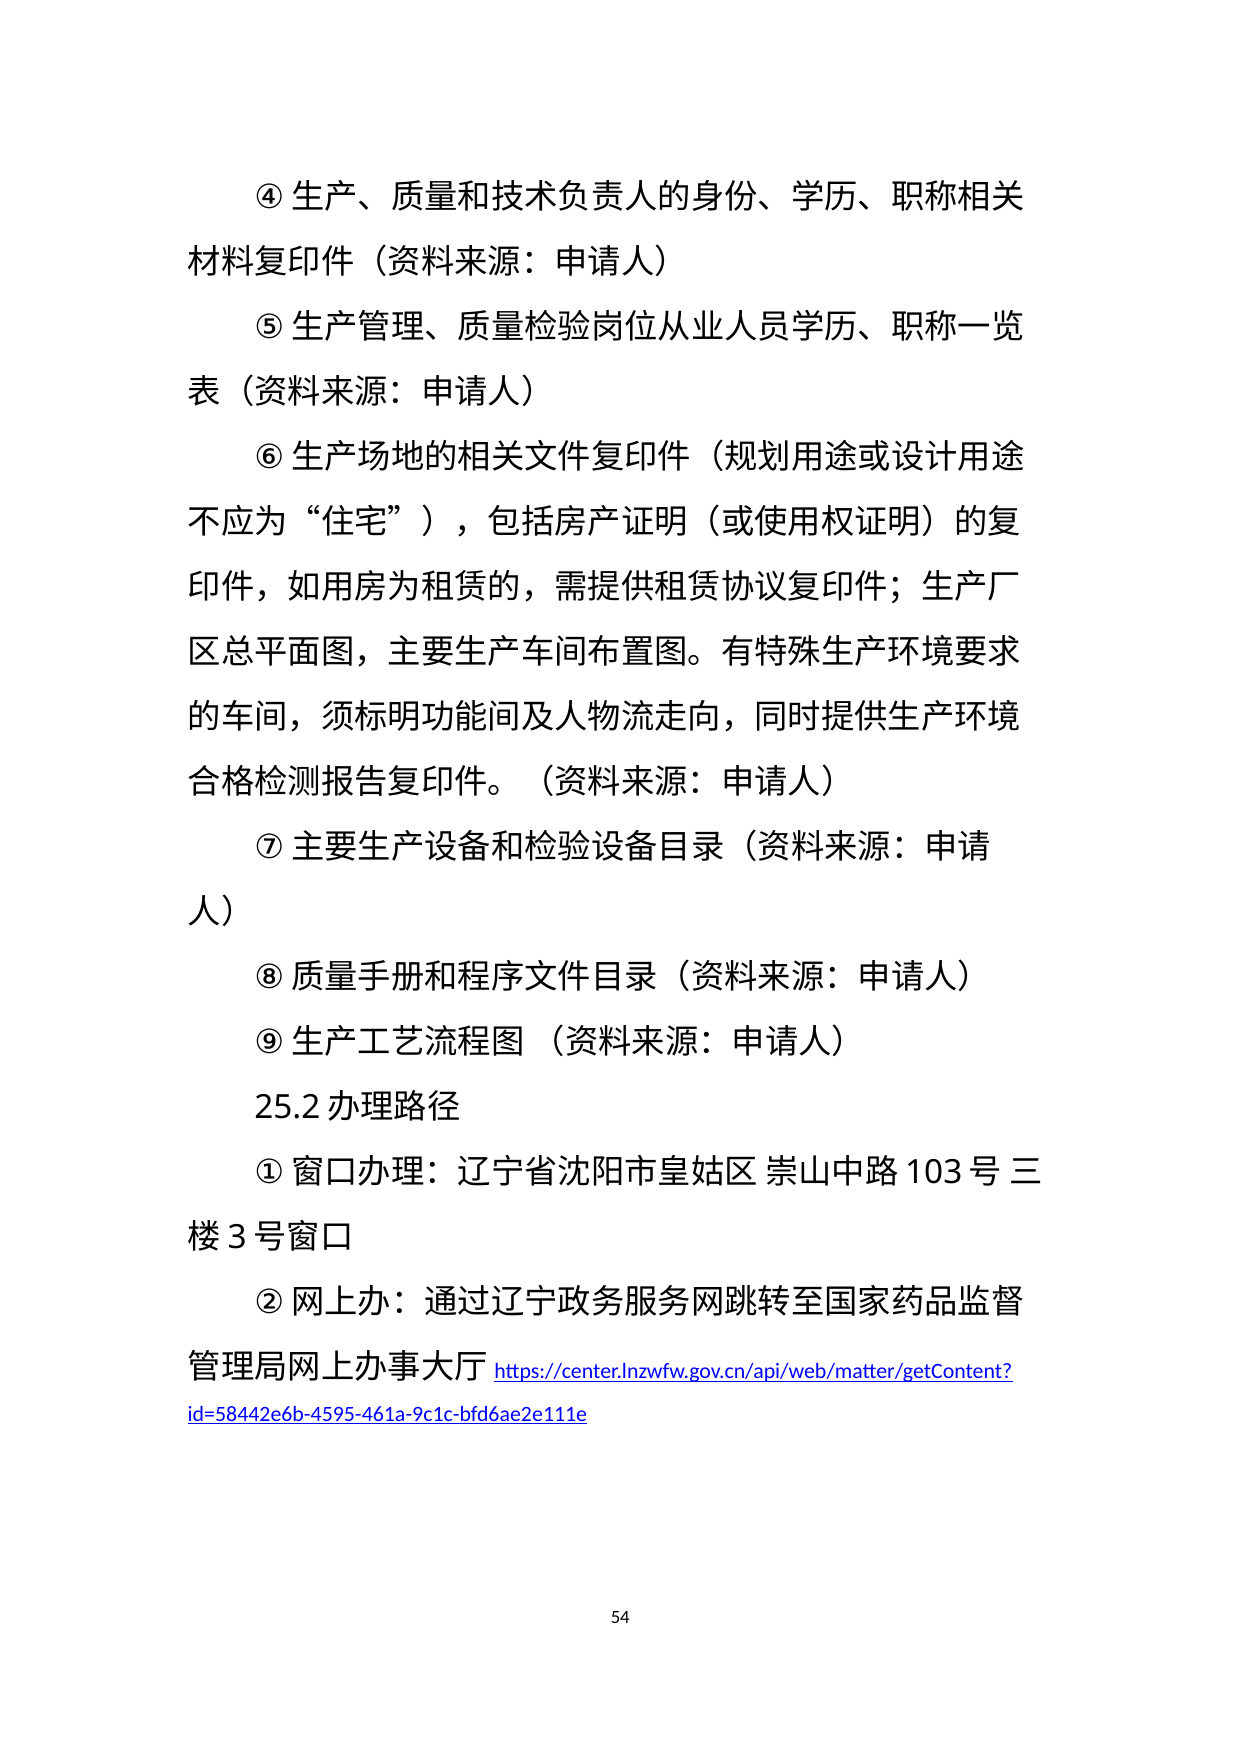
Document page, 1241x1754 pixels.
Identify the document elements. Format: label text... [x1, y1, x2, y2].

text ①窗口办理：辽宁省沈阳市皇姑区 崇山中路103号 三楼3号窗口 [187, 1137, 1053, 1267]
text ④生产、质量和技术负责人的身份、学历、职称相关材料复印件（资料来源：申请人） [187, 162, 1053, 292]
text ⑨生产工艺流程图 （资料来源：申请人） [187, 1007, 1053, 1072]
text ⑤生产管理、质量检验岗位从业人员学历、职称一览表（资料来源：申请人） [187, 292, 1053, 422]
text ⑥生产场地的相关文件复印件（规划用途或设计用途不应为“住宅”），包括房产证明（或使用权证明）的复印件，如用房为租赁的，需提供租赁协议复印件；生产厂区总平面图，主要生产车间布置图。有特殊生产环境要求的车间，须标明功能间及人物流走向，同时提供生产环境合格检测报告复印件。（资料来源：申请人） [187, 422, 1053, 812]
text ⑦主要生产设备和检验设备目录（资料来源：申请人） [187, 812, 1053, 942]
text ②网上办：通过辽宁政务服务网跳转至国家药品监督管理局网上办事大厅https://center.lnzwfw.gov.cn/api/web/matter/getContent?id=58442e6b-4595-461a-9c1c-bfd6ae2e111e [187, 1267, 1053, 1429]
text 25.2办理路径 [187, 1072, 1053, 1137]
text ⑧质量手册和程序文件目录（资料来源：申请人） [187, 942, 1053, 1007]
